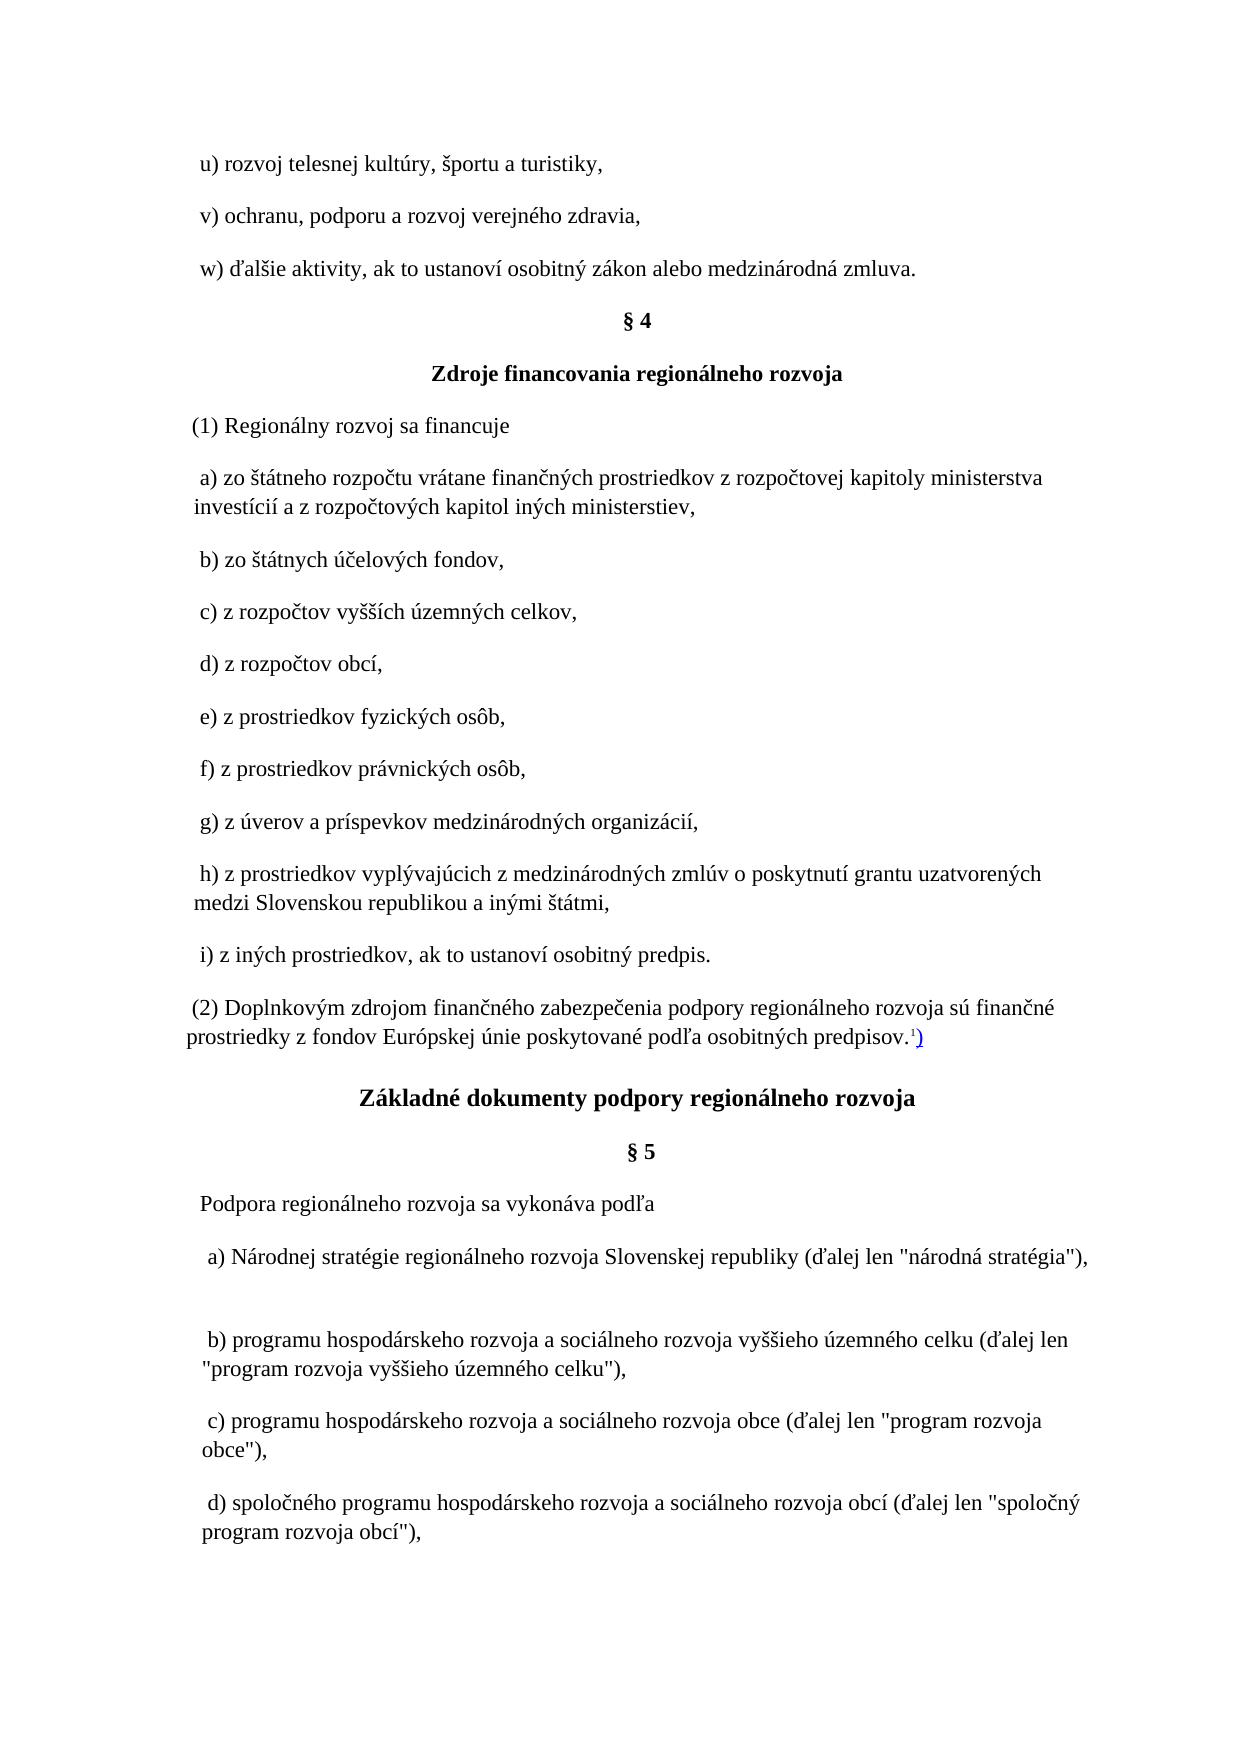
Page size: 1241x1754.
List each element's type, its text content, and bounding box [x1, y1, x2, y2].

text b) zo štátnych účelových fondov, [194, 546, 1090, 572]
text i) z iných prostriedkov, ak to ustanoví osobitný predpis. [194, 941, 1090, 968]
text b) programu hospodárskeho rozvoja a sociálneho rozvoja vyššieho územného celku (ďalej len "program rozvoja vyššieho územného celku"), [202, 1326, 1090, 1381]
text Základné dokumenty podpory regionálneho rozvoja [178, 1083, 1090, 1112]
text (2) Doplnkovým zdrojom finančného zabezpečenia podpory regionálneho rozvoja sú finančné prostriedky z fondov Európskej únie poskytované podľa osobitných predpisov.1) [186, 994, 1090, 1049]
text u) rozvoj telesnej kultúry, športu a turistiky, [194, 150, 1090, 176]
text e) z prostriedkov fyzických osôb, [194, 703, 1090, 729]
text § 4 [178, 307, 1090, 333]
text a) zo štátneho rozpočtu vrátane finančných prostriedkov z rozpočtovej kapitoly ministerstva investícií a z rozpočtových kapitol iných ministerstiev, [194, 464, 1090, 520]
text c) z rozpočtov vyšších územných celkov, [194, 598, 1090, 624]
text § 5 [186, 1138, 1090, 1164]
text c) programu hospodárskeho rozvoja a sociálneho rozvoja obce (ďalej len "program rozvoja obce"), [202, 1407, 1090, 1463]
text a) Národnej stratégie regionálneho rozvoja Slovenskej republiky (ďalej len "národná stratégia"), [202, 1243, 1090, 1300]
text h) z prostriedkov vyplývajúcich z medzinárodných zmlúv o poskytnutí grantu uzatvorených medzi Slovenskou republikou a inými štátmi, [194, 860, 1090, 915]
text f) z prostriedkov právnických osôb, [194, 755, 1090, 782]
text (1) Regionálny rozvoj sa financuje [186, 412, 1090, 438]
text v) ochranu, podporu a rozvoj verejného zdravia, [194, 202, 1090, 229]
text d) z rozpočtov obcí, [194, 651, 1090, 677]
text g) z úverov a príspevkov medzinárodných organizácií, [194, 808, 1090, 834]
text Zdroje financovania regionálneho rozvoja [178, 359, 1090, 386]
text Podpora regionálneho rozvoja sa vykonáva podľa [194, 1190, 1090, 1217]
text d) spoločného programu hospodárskeho rozvoja a sociálneho rozvoja obcí (ďalej len "spoločný program rozvoja obcí"), [202, 1489, 1090, 1544]
text w) ďalšie aktivity, ak to ustanoví osobitný zákon alebo medzinárodná zmluva. [194, 255, 1090, 281]
